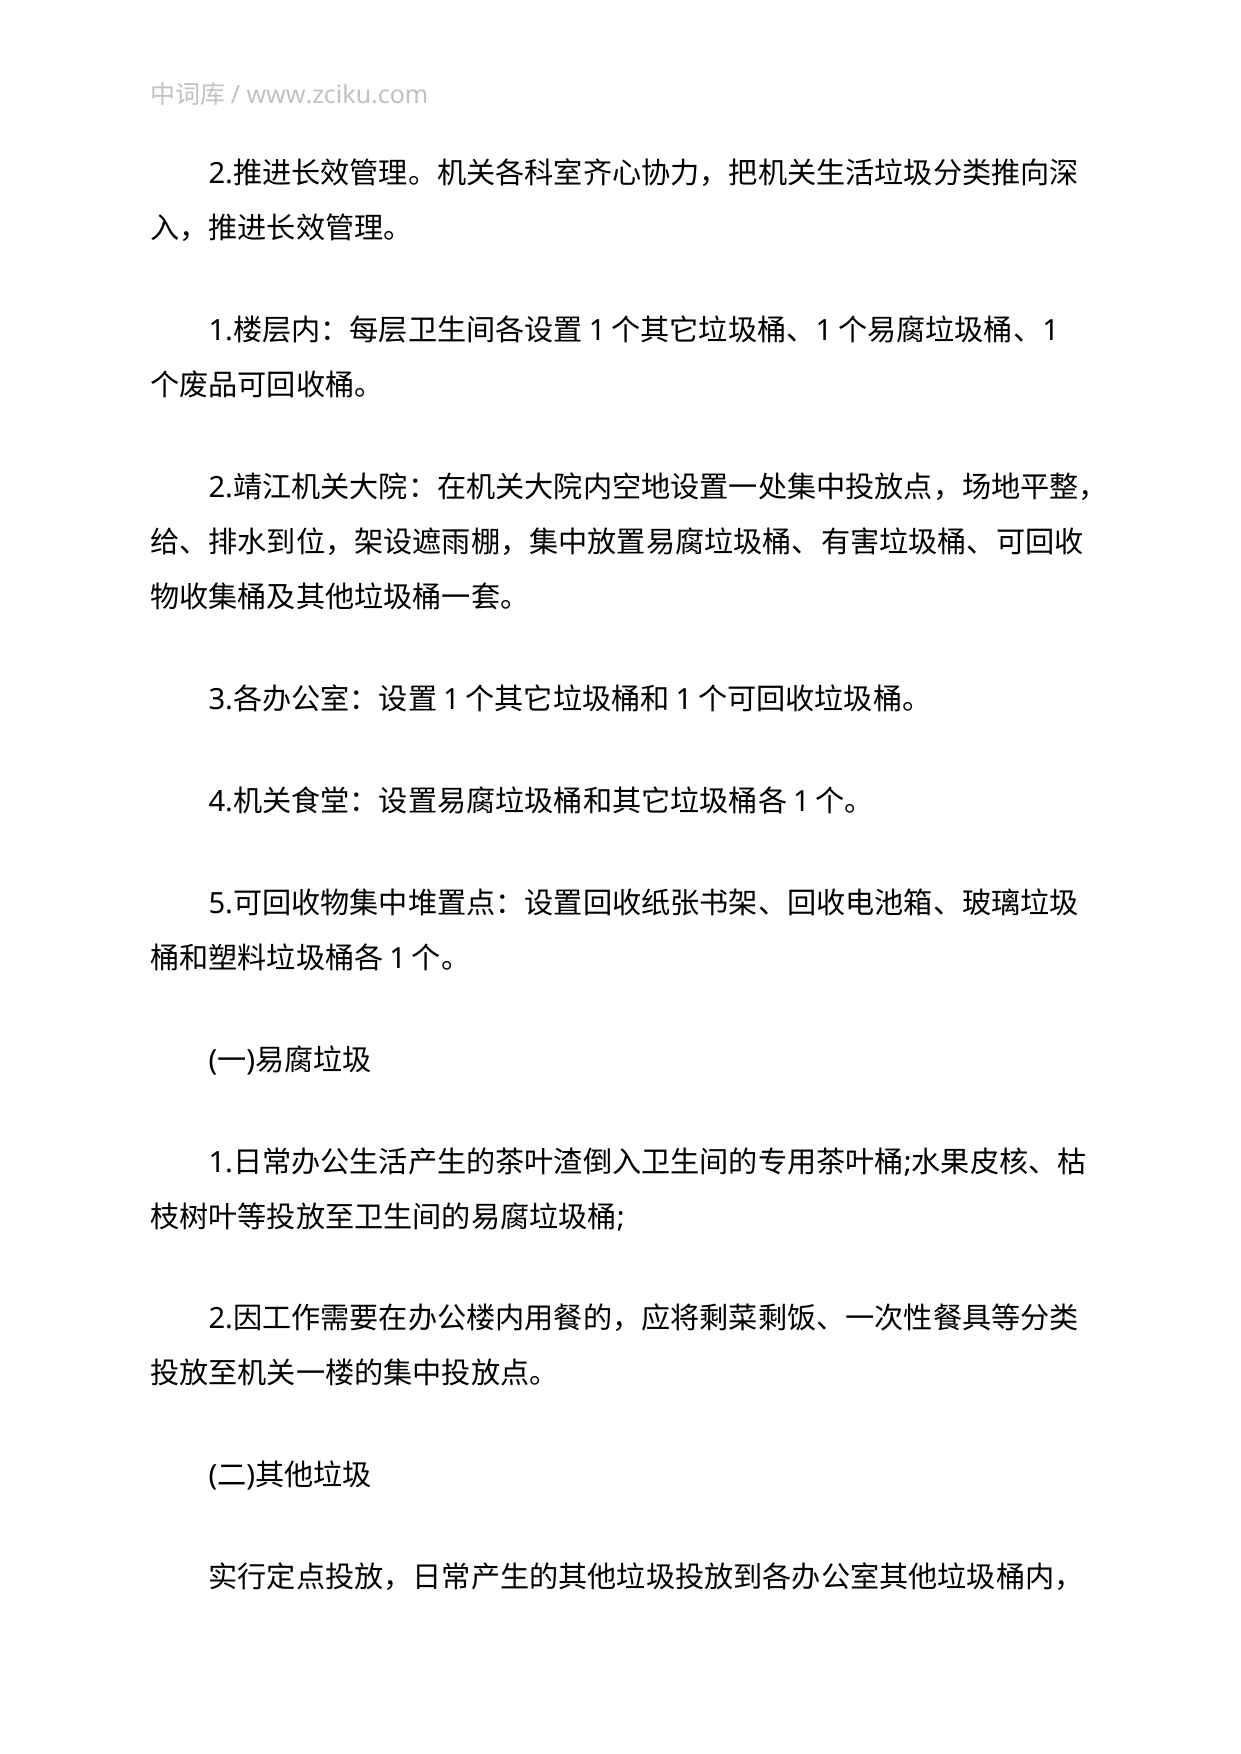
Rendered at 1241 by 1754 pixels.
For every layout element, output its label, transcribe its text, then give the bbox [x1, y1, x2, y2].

text 3.各办公室：设置1个其它垃圾桶和1个可回收垃圾桶。 [150, 675, 1090, 718]
text 1.楼层内：每层卫生间各设置1个其它垃圾桶、1个易腐垃圾桶、1个废品可回收桶。 [150, 307, 1090, 404]
text 5.可回收物集中堆置点：设置回收纸张书架、回收电池箱、玻璃垃圾桶和塑料垃圾桶各1个。 [150, 879, 1090, 977]
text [150, 1554, 1090, 1596]
text 2.因工作需要在办公楼内用餐的，应将剩菜剩饭、一次性餐具等分类投放至机关一楼的集中投放点。 [150, 1295, 1090, 1392]
text (一)易腐垃圾 [150, 1036, 1090, 1078]
text (二)其他垃圾 [150, 1452, 1090, 1494]
text 4.机关食堂：设置易腐垃圾桶和其它垃圾桶各1个。 [150, 777, 1090, 819]
text 1.日常办公生活产生的茶叶渣倒入卫生间的专用茶叶桶;水果皮核、枯枝树叶等投放至卫生间的易腐垃圾桶; [150, 1138, 1090, 1236]
text 2.推进长效管理。机关各科室齐心协力，把机关生活垃圾分类推向深入，推进长效管理。 [150, 150, 1090, 247]
text 2.靖江机关大院：在机关大院内空地设置一处集中投放点，场地平整，给、排水到位，架设遮雨棚，集中放置易腐垃圾桶、有害垃圾桶、可回收物收集桶及其他垃圾桶一套。 [150, 463, 1090, 616]
